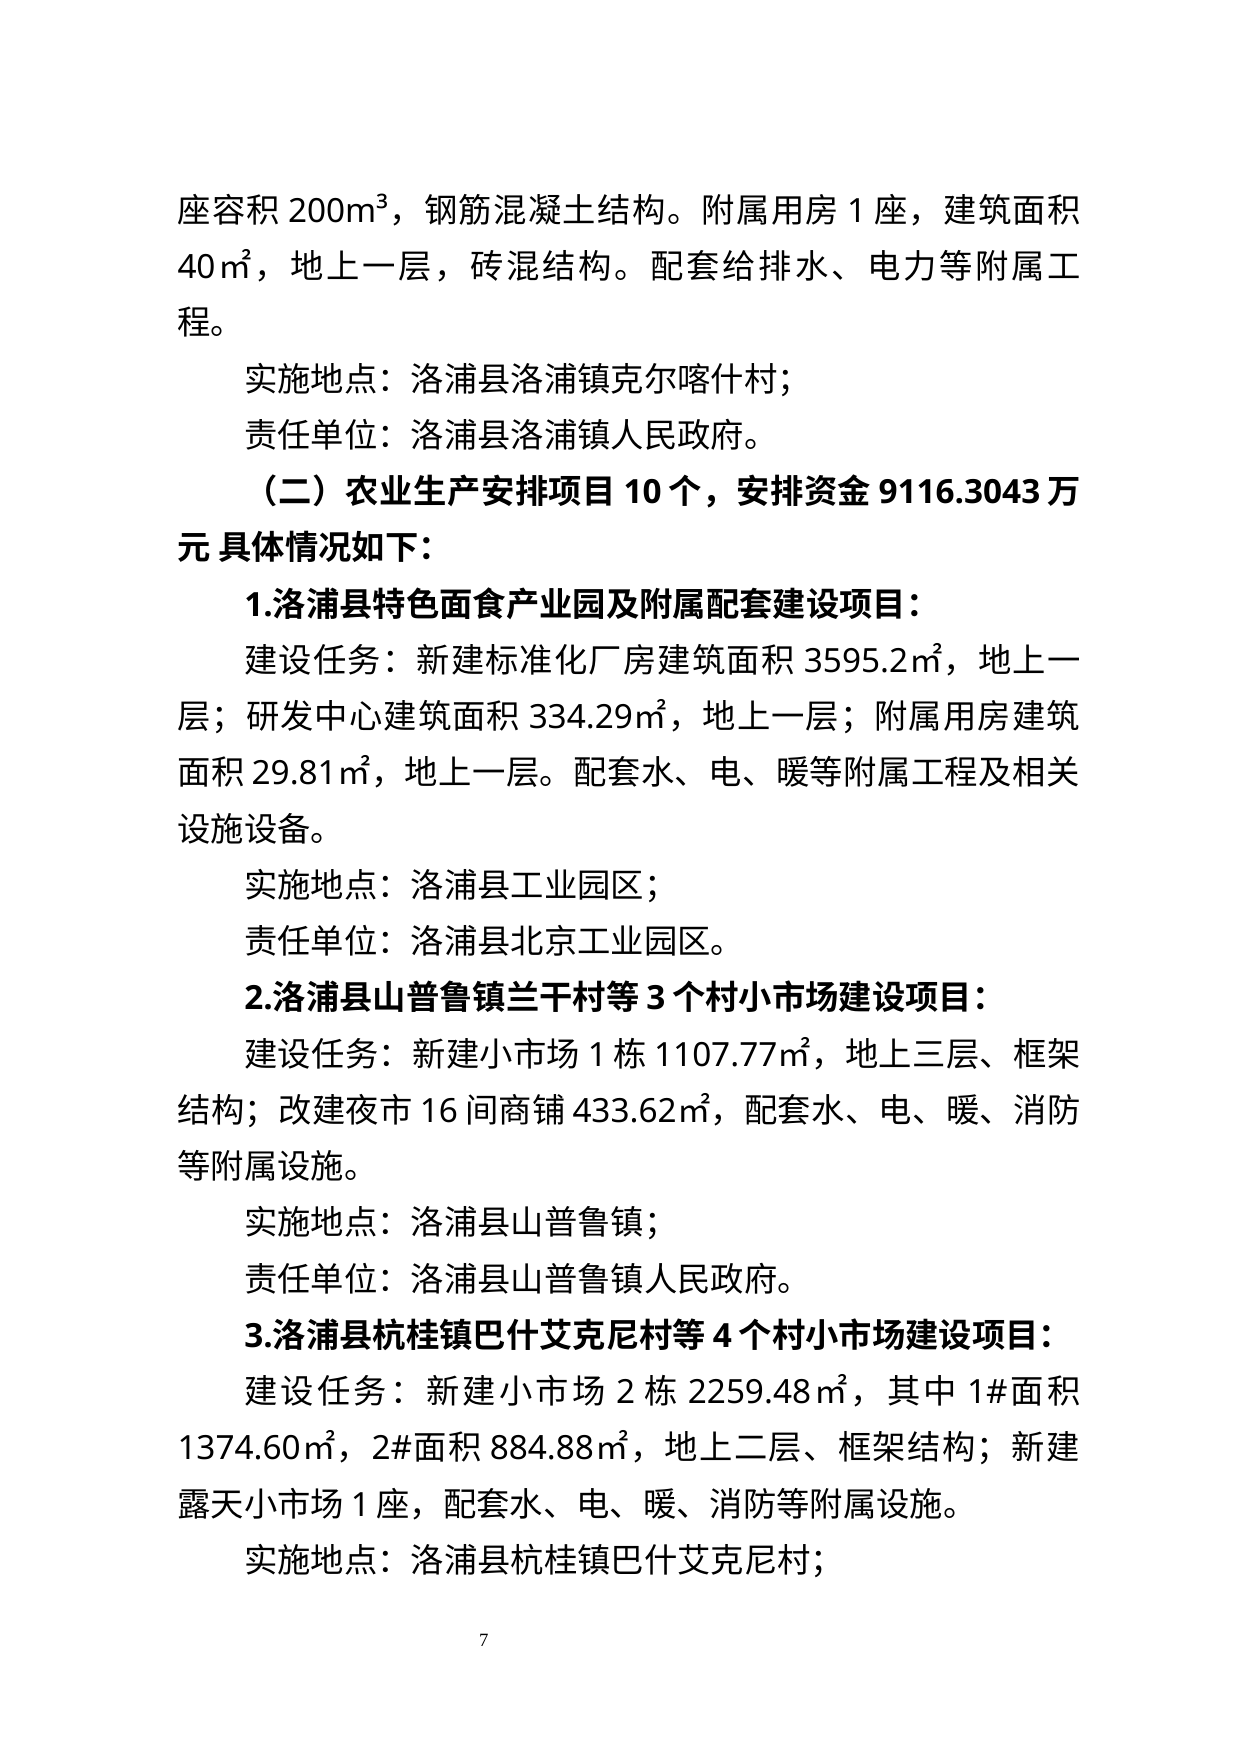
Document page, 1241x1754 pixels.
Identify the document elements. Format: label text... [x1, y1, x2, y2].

list 1.洛浦县特色面食产业园及附属配套建设项目： [177, 571, 1081, 627]
list 2.洛浦县山普鲁镇兰干村等3个村小市场建设项目： [177, 965, 1081, 1021]
list 实施地点：洛浦县山普鲁镇； [177, 1190, 1081, 1246]
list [177, 177, 1081, 346]
list 实施地点：洛浦县杭桂镇巴什艾克尼村； [177, 1527, 1081, 1583]
list 建设任务：新建小市场1栋1107.77㎡，地上三层、框架结构；改建夜市16间商铺433.62㎡，配套水、电、暖、消防等附属设施。 [177, 1021, 1081, 1190]
list 实施地点：洛浦县洛浦镇克尔喀什村； [177, 346, 1081, 402]
list 责任单位：洛浦县洛浦镇人民政府。 [177, 402, 1081, 458]
list 责任单位：洛浦县北京工业园区。 [177, 908, 1081, 965]
list 责任单位：洛浦县山普鲁镇人民政府。 [177, 1246, 1081, 1302]
list 建设任务：新建小市场2栋2259.48㎡，其中1#面积1374.60㎡，2#面积884.88㎡，地上二层、框架结构；新建露天小市场1座，配套水、电、暖、消防等附属设施。 [177, 1358, 1081, 1527]
list （二）农业生产安排项目10个，安排资金9116.3043万元 具体情况如下： [177, 458, 1081, 571]
list 实施地点：洛浦县工业园区； [177, 852, 1081, 908]
list 建设任务：新建标准化厂房建筑面积3595.2㎡，地上一层；研发中心建筑面积334.29㎡，地上一层；附属用房建筑面积29.81㎡，地上一层。配套水、电、暖等附属工程及相关设施设备。 [177, 627, 1081, 852]
list 3.洛浦县杭桂镇巴什艾克尼村等4个村小市场建设项目： [177, 1302, 1081, 1358]
